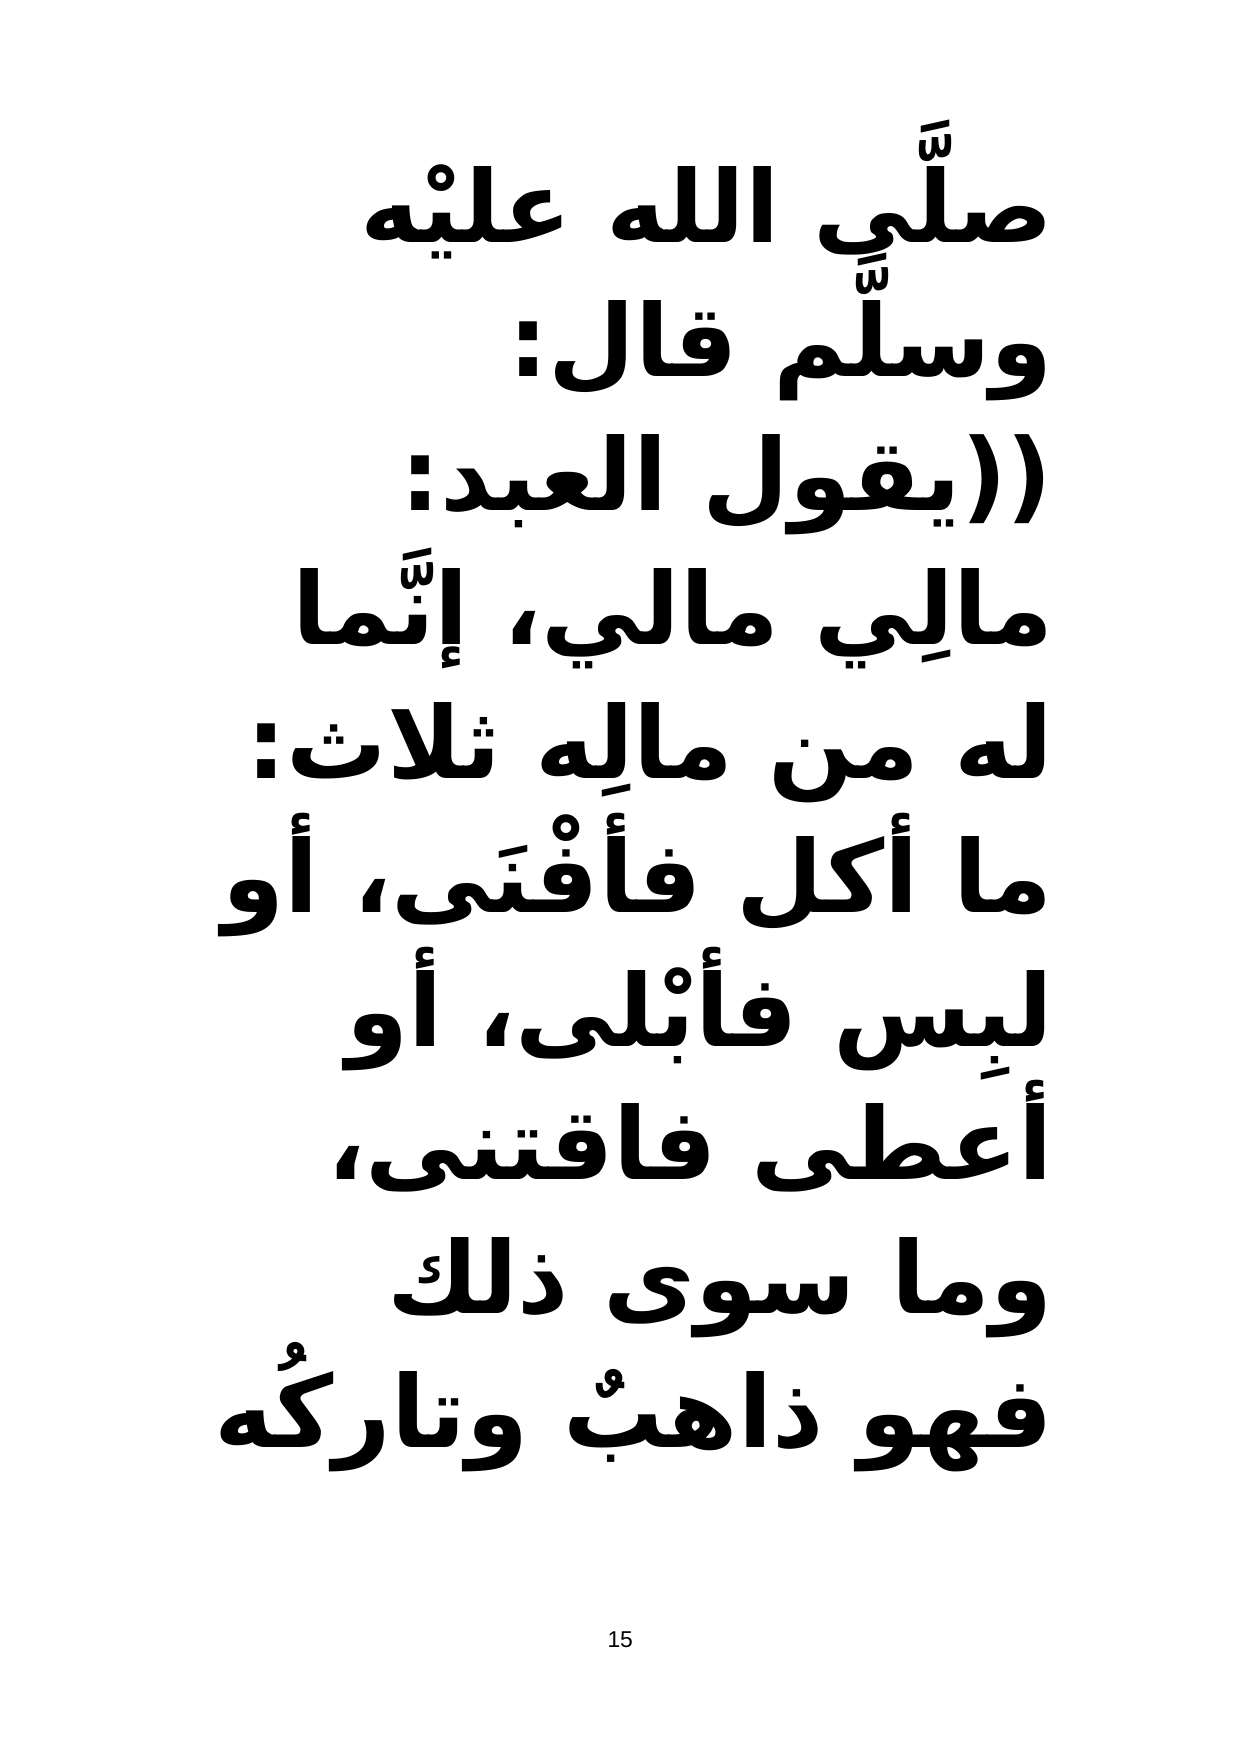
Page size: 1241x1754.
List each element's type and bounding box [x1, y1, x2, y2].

text [187, 150, 1053, 1471]
